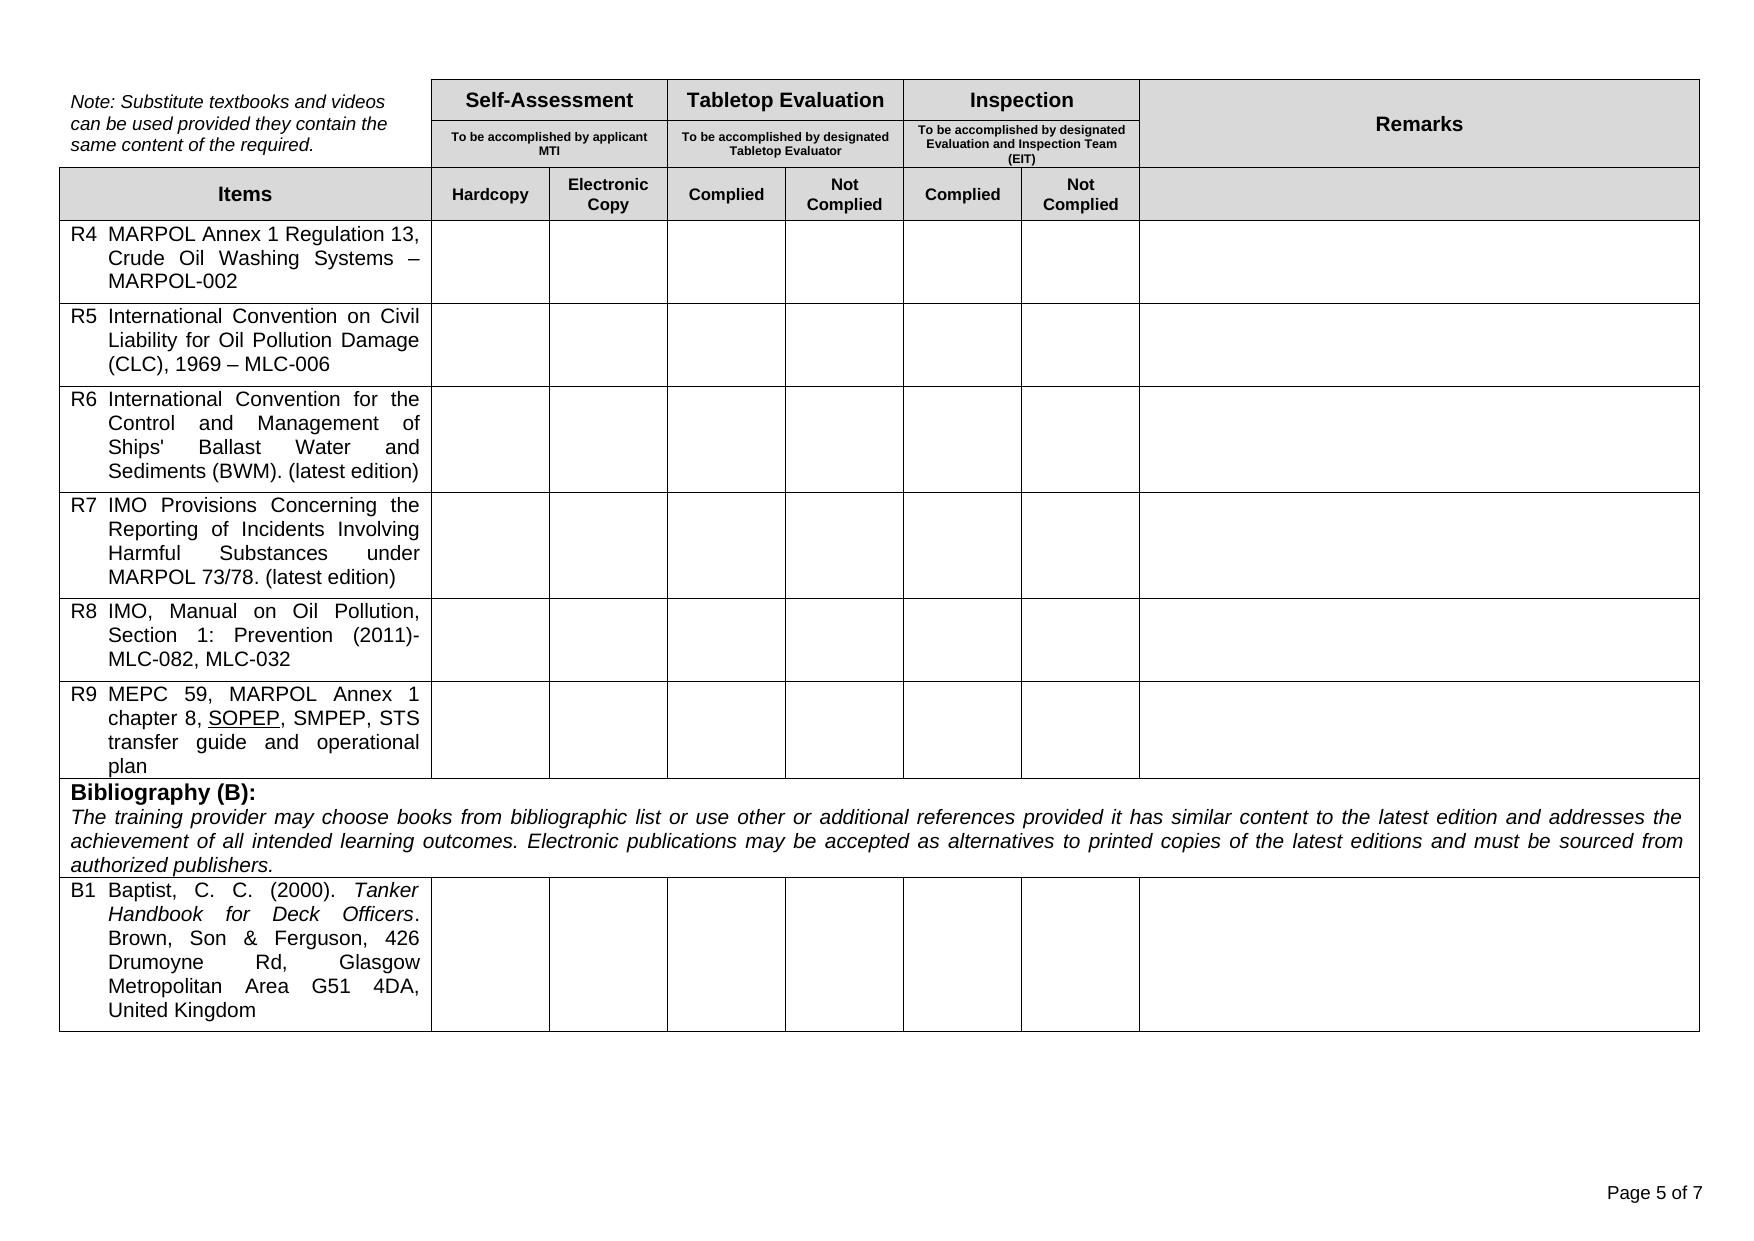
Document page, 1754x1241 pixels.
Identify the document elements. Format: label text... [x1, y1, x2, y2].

table_cell To be accomplished by designated Tabletop Evaluator [668, 121, 903, 167]
table_header Inspection [904, 80, 1139, 120]
table_cell [550, 221, 667, 303]
table_cell [1022, 599, 1139, 681]
table_cell [1022, 221, 1139, 303]
table_cell [550, 682, 667, 778]
table_cell [786, 878, 903, 1031]
table_cell [786, 493, 903, 598]
table_cell IMO Provisions Concerning the Reporting of Incidents Involving Harmful Substances under MARPOL 73/78. (latest edition) [60, 493, 431, 598]
table_cell International Convention on Civil Liability for Oil Pollution Damage (CLC), 1969 – MLC-006 [60, 304, 431, 386]
table_cell [904, 387, 1021, 492]
table_cell [668, 599, 785, 681]
table_cell [668, 221, 785, 303]
table_cell Hardcopy [432, 168, 549, 220]
table_cell [668, 878, 785, 1031]
table_cell [1022, 682, 1139, 778]
table_cell [904, 493, 1021, 598]
table_cell [1022, 878, 1139, 1031]
table_cell [1140, 168, 1699, 220]
table_cell Baptist, C. C. (2000). Tanker Handbook for Deck Officers. Brown, Son & Ferguson, 426 Drumoyne Rd, Glasgow Metropolitan Area G51 4DA, United Kingdom [60, 878, 431, 1031]
table_cell [1140, 682, 1699, 778]
table_cell To be accomplished by applicant MTI [432, 121, 667, 167]
table_header Self-Assessment [432, 80, 667, 120]
table_cell MEPC 59, MARPOL Annex 1 chapter 8, SOPEP, SMPEP, STS transfer guide and operational plan [60, 682, 431, 778]
table_cell [1140, 387, 1699, 492]
table_header Remarks [1140, 80, 1699, 167]
table_cell [904, 304, 1021, 386]
table_cell [432, 221, 549, 303]
table_cell [904, 221, 1021, 303]
table_header Note: Substitute textbooks and videos can be used provided they contain the same content of the required. [59, 79, 431, 167]
table_cell To be accomplished by designated Evaluation and Inspection Team (EIT) [904, 121, 1139, 167]
table_cell [786, 599, 903, 681]
table_cell [432, 493, 549, 598]
table_cell [786, 221, 903, 303]
table_cell Items [60, 168, 431, 220]
table_header Tabletop Evaluation [668, 80, 903, 120]
table_cell [1140, 221, 1699, 303]
table_cell [1022, 493, 1139, 598]
table_cell IMO, Manual on Oil Pollution, Section 1: Prevention (2011)- MLC-082, MLC-032 [60, 599, 431, 681]
table_cell Complied [668, 168, 785, 220]
table_cell [550, 304, 667, 386]
table_cell Bibliography (B): The training provider may choose books from bibliographic list or use other or additional references provided it has similar content to the latest edition and addresses the achievement of all intended learning outcomes. Electronic publications may be accepted as alternatives to printed copies of the latest editions and must be sourced from authorized publishers. [60, 779, 1699, 877]
table_cell [432, 682, 549, 778]
table_cell [1140, 878, 1699, 1031]
table_cell Complied [904, 168, 1021, 220]
table_cell International Convention for the Control and Management of Ships' Ballast Water and Sediments (BWM). (latest edition) [60, 387, 431, 492]
table_cell [1140, 304, 1699, 386]
table_cell [432, 304, 549, 386]
table_cell [904, 599, 1021, 681]
table_cell Electronic Copy [550, 168, 667, 220]
table_cell [668, 304, 785, 386]
table_cell [550, 387, 667, 492]
table_cell [668, 493, 785, 598]
table_cell [668, 387, 785, 492]
table_cell [1022, 387, 1139, 492]
table_cell [550, 493, 667, 598]
table_cell [550, 878, 667, 1031]
table_cell [904, 878, 1021, 1031]
table_cell [786, 682, 903, 778]
table_cell [786, 304, 903, 386]
table_cell [1140, 599, 1699, 681]
table_cell MARPOL Annex 1 Regulation 13, Crude Oil Washing Systems – MARPOL-002 [60, 221, 431, 303]
table_cell [786, 387, 903, 492]
table_cell [1140, 493, 1699, 598]
table_cell [432, 387, 549, 492]
table_cell [1022, 304, 1139, 386]
table_cell [432, 878, 549, 1031]
table_cell [550, 599, 667, 681]
table_cell [904, 682, 1021, 778]
table_cell [432, 599, 549, 681]
table_cell Not Complied [786, 168, 903, 220]
table_cell Not Complied [1022, 168, 1139, 220]
table_cell [668, 682, 785, 778]
